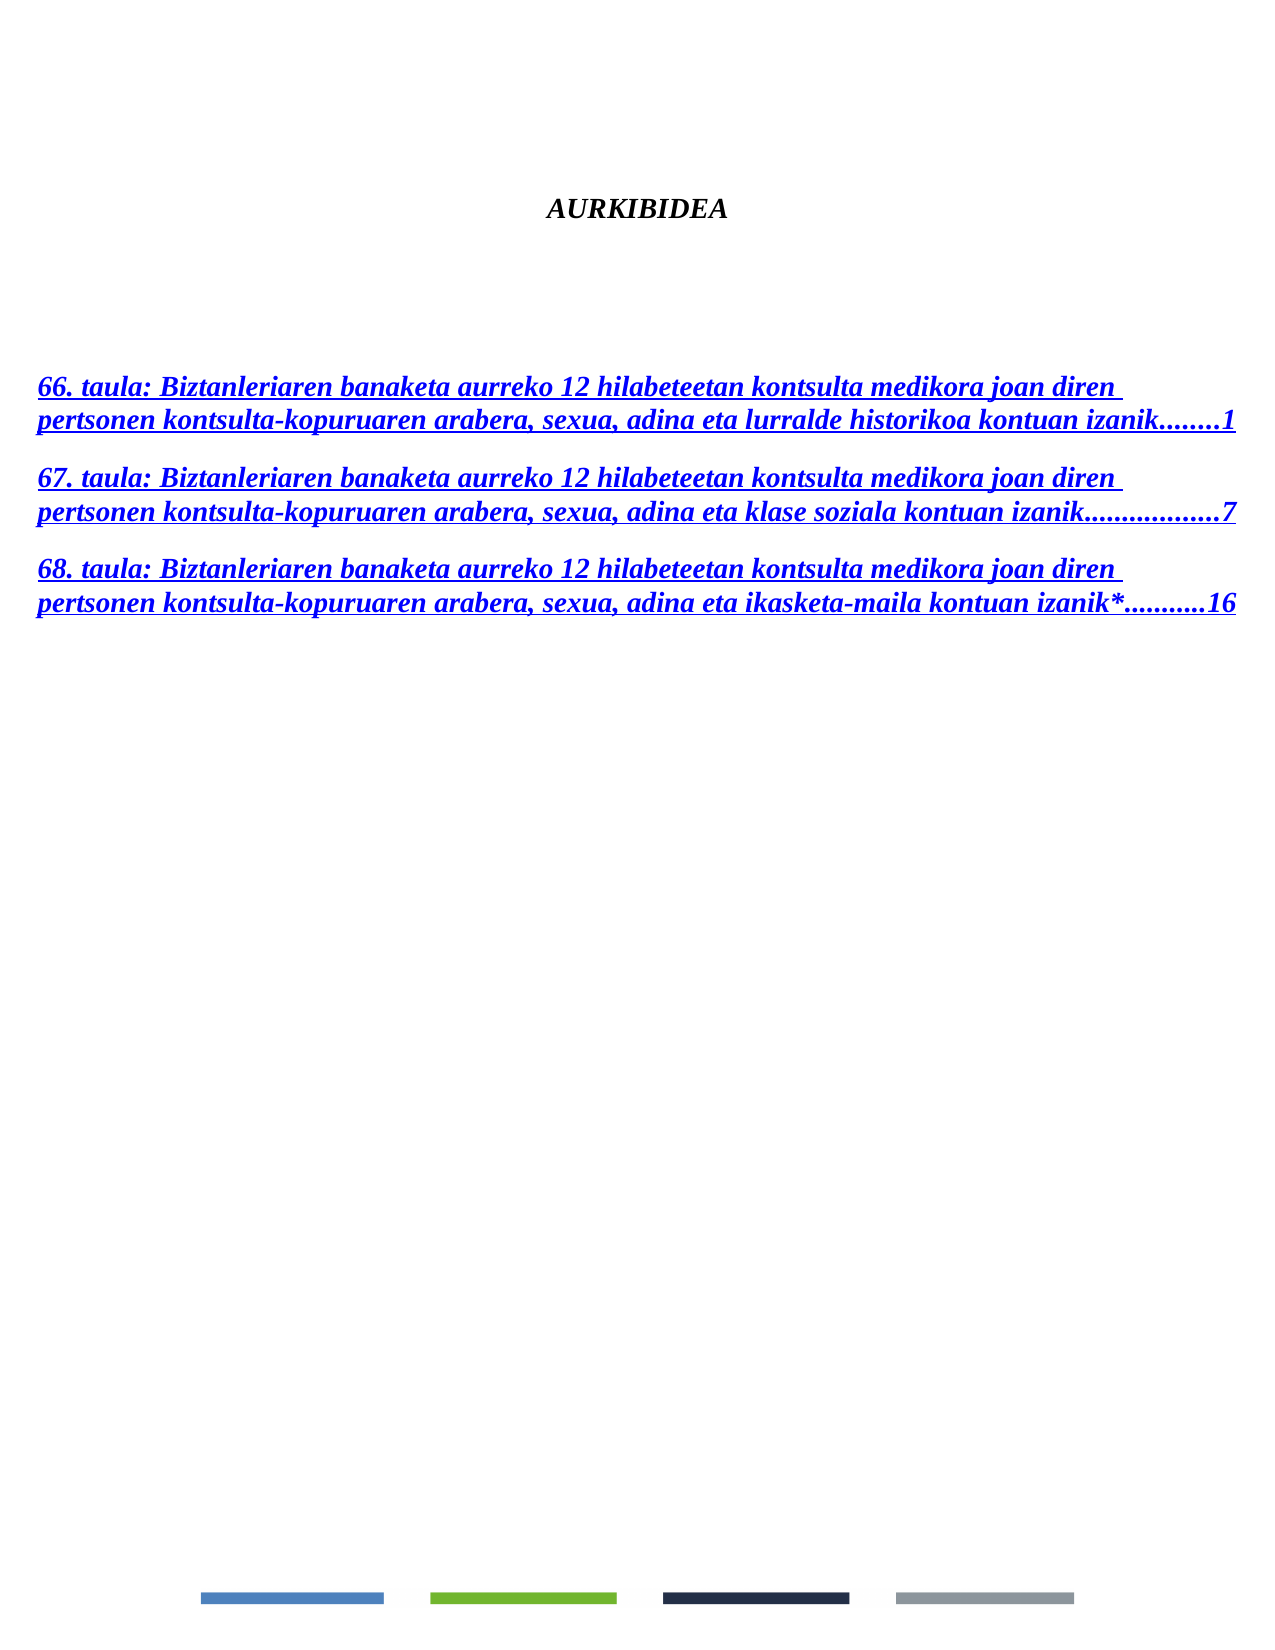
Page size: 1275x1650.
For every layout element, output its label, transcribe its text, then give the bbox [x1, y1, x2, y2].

text AURKIBIDEA [37, 191, 1238, 224]
text 66. taula: Biztanleriaren banaketa aurreko 12 hilabeteetan kontsulta medikora joan diren pertsonen kontsulta-kopuruaren arabera, sexua, adina eta lurralde historikoa kontuan izanik 1 [37, 369, 1238, 436]
text 67. taula: Biztanleriaren banaketa aurreko 12 hilabeteetan kontsulta medikora joan diren pertsonen kontsulta-kopuruaren arabera, sexua, adina eta klase soziala kontuan izanik 7 [37, 460, 1238, 527]
picture [200, 1588, 1075, 1608]
text 68. taula: Biztanleriaren banaketa aurreko 12 hilabeteetan kontsulta medikora joan diren pertsonen kontsulta-kopuruaren arabera, sexua, adina eta ikasketa-maila kontuan izanik* 16 [37, 551, 1238, 618]
